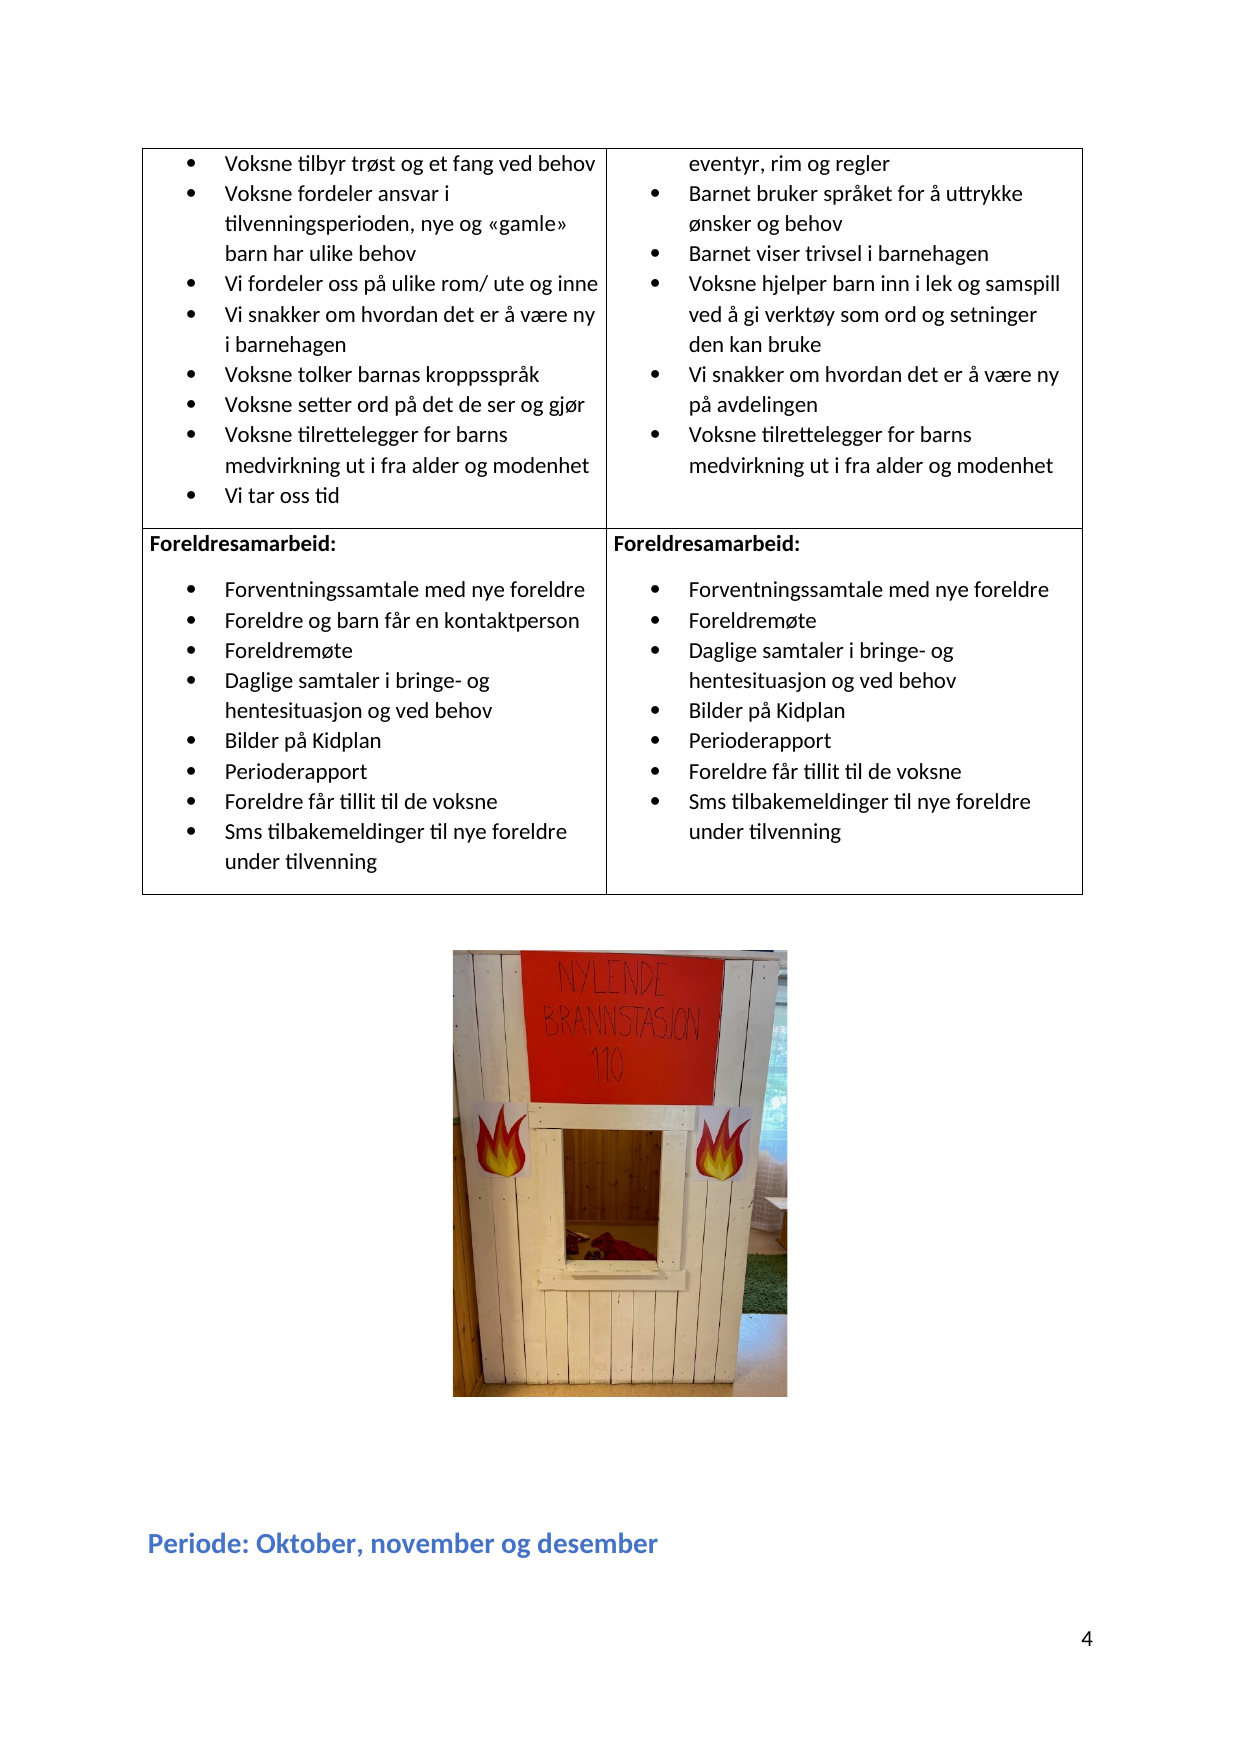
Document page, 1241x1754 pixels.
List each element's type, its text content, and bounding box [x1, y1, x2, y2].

table_cell Foreldresamarbeid: Forventningssamtale med nye foreldre Foreldre og barn får en kontaktperson Foreldremøte Daglige samtaler i bringe- og hentesituasjon og ved behov Bilder på Kidplan Perioderapport Foreldre får tillit til de voksne Sms tilbakemeldinger til nye foreldre under tilvenning [143, 529, 606, 894]
text Periode: Oktober, november og desember [148, 1525, 1093, 1561]
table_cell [607, 149, 1082, 528]
table_cell Foreldresamarbeid: Forventningssamtale med nye foreldre Foreldremøte Daglige samtaler i bringe- og hentesituasjon og ved behov Bilder på Kidplan Perioderapport Foreldre får tillit til de voksne Sms tilbakemeldinger til nye foreldre under tilvenning [607, 529, 1082, 894]
picture [452, 950, 788, 1397]
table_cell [143, 149, 606, 528]
